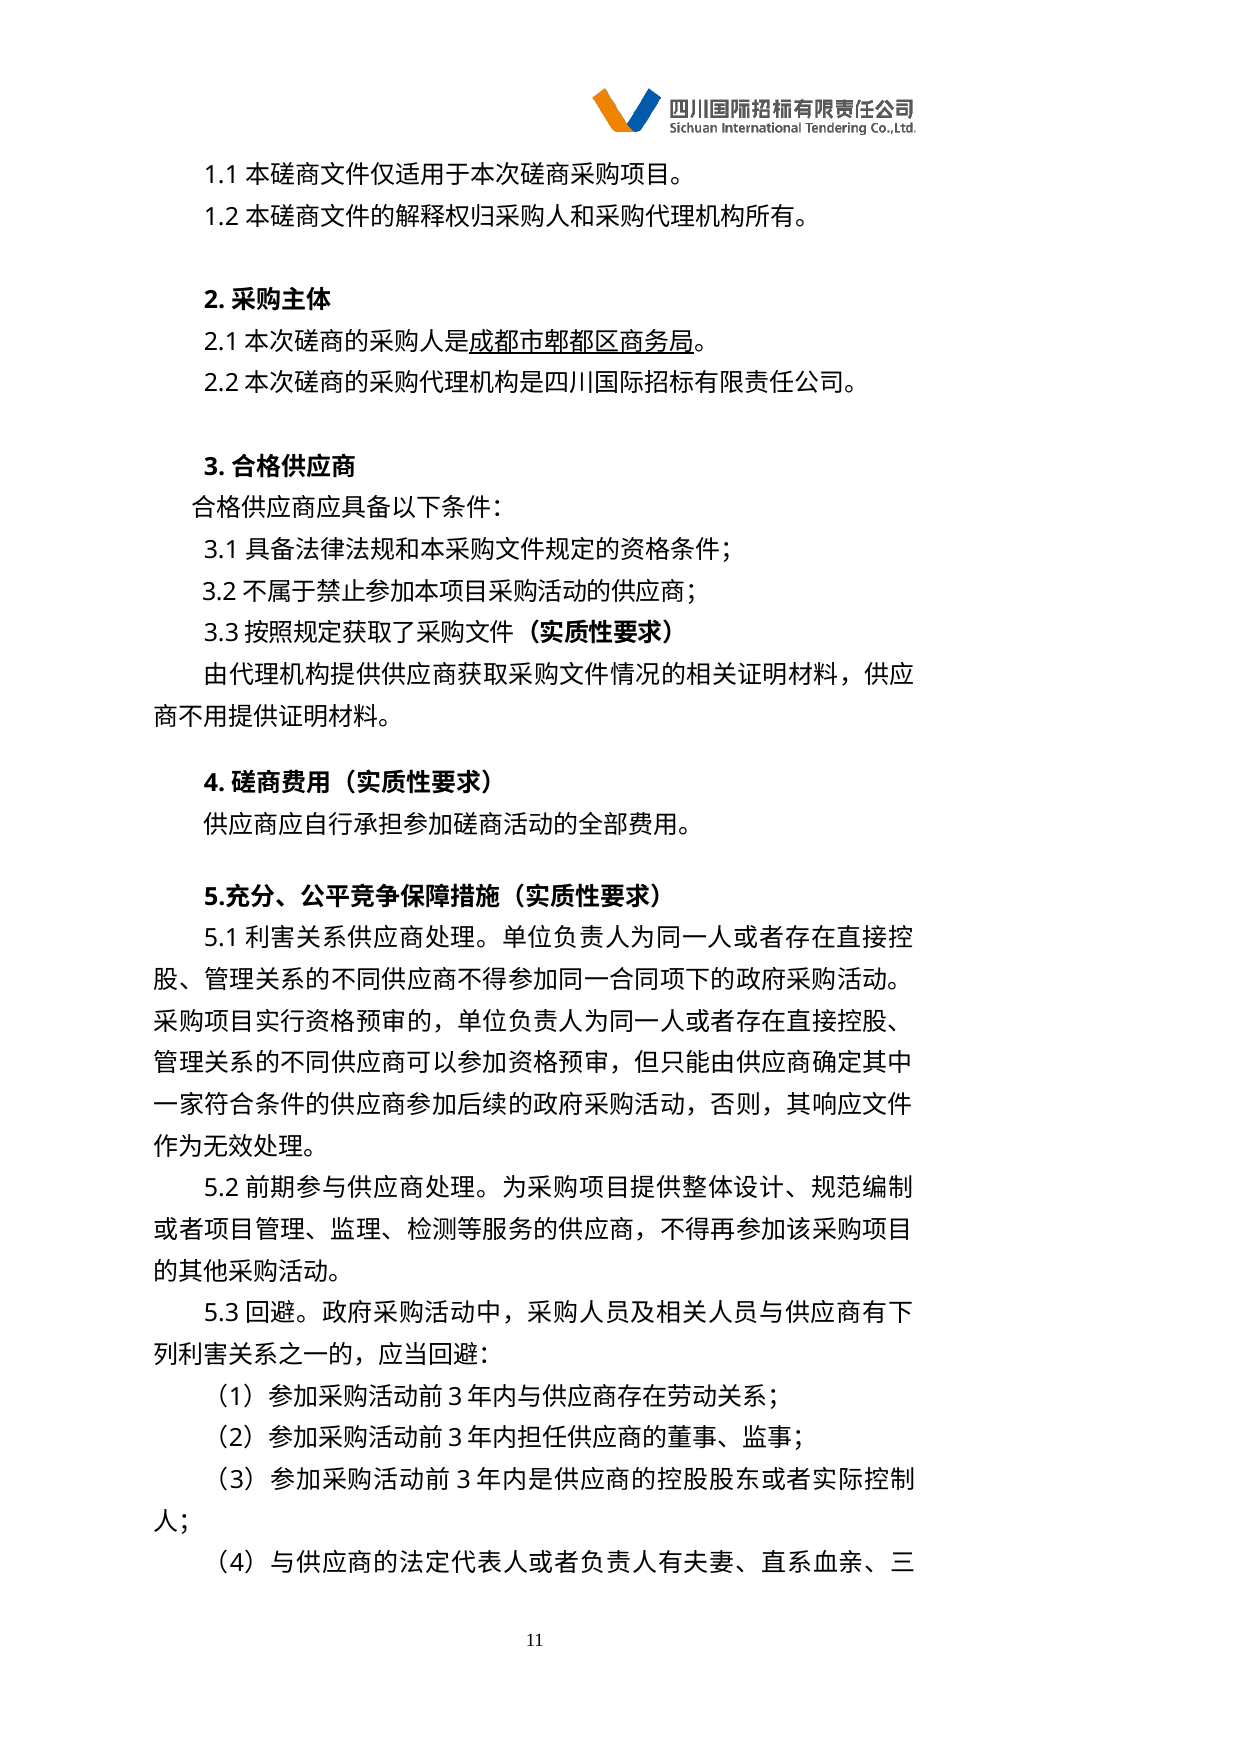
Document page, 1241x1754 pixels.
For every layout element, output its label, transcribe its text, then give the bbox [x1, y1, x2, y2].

text 5.3回避。政府采购活动中，采购人员及相关人员与供应商有下列利害关系之一的，应当回避： [154, 1288, 915, 1372]
text 2.2本次磋商的采购代理机构是四川国际招标有限责任公司。 [153, 358, 915, 400]
text （3）参加采购活动前3年内是供应商的控股股东或者实际控制人； [154, 1455, 915, 1538]
text （2）参加采购活动前3年内担任供应商的董事、监事； [154, 1413, 915, 1455]
text 3.1 具备法律法规和本采购文件规定的资格条件； [153, 525, 915, 567]
subtitle 4. 磋商费用（实质性要求） [153, 758, 915, 800]
text 合格供应商应具备以下条件： [153, 483, 915, 525]
text 3.2 不属于禁止参加本项目采购活动的供应商； [153, 567, 915, 608]
subtitle 3. 合格供应商 [153, 442, 915, 483]
text 2.1本次磋商的采购人是成都市郫都区商务局。 [153, 317, 915, 358]
text 5.充分、公平竞争保障措施（实质性要求） [154, 872, 915, 913]
text 由代理机构提供供应商获取采购文件情况的相关证明材料，供应商不用提供证明材料。 [153, 650, 915, 733]
text 1.1 本磋商文件仅适用于本次磋商采购项目。 [153, 150, 915, 192]
text 5.1利害关系供应商处理。单位负责人为同一人或者存在直接控股、管理关系的不同供应商不得参加同一合同项下的政府采购活动。采购项目实行资格预审的，单位负责人为同一人或者存在直接控股、管理关系的不同供应商可以参加资格预审，但只能由供应商确定其中一家符合条件的供应商参加后续的政府采购活动，否则，其响应文件作为无效处理。 [154, 913, 915, 1163]
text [154, 1538, 915, 1580]
text 3.3按照规定获取了采购文件（实质性要求） [153, 608, 915, 650]
picture [592, 88, 916, 135]
text （1）参加采购活动前3年内与供应商存在劳动关系； [154, 1372, 915, 1413]
subtitle 2. 采购主体 [153, 275, 915, 317]
text 供应商应自行承担参加磋商活动的全部费用。 [153, 800, 915, 842]
text 5.2前期参与供应商处理。为采购项目提供整体设计、规范编制或者项目管理、监理、检测等服务的供应商，不得再参加该采购项目的其他采购活动。 [154, 1163, 915, 1288]
text 1.2 本磋商文件的解释权归采购人和采购代理机构所有。 [153, 192, 915, 233]
